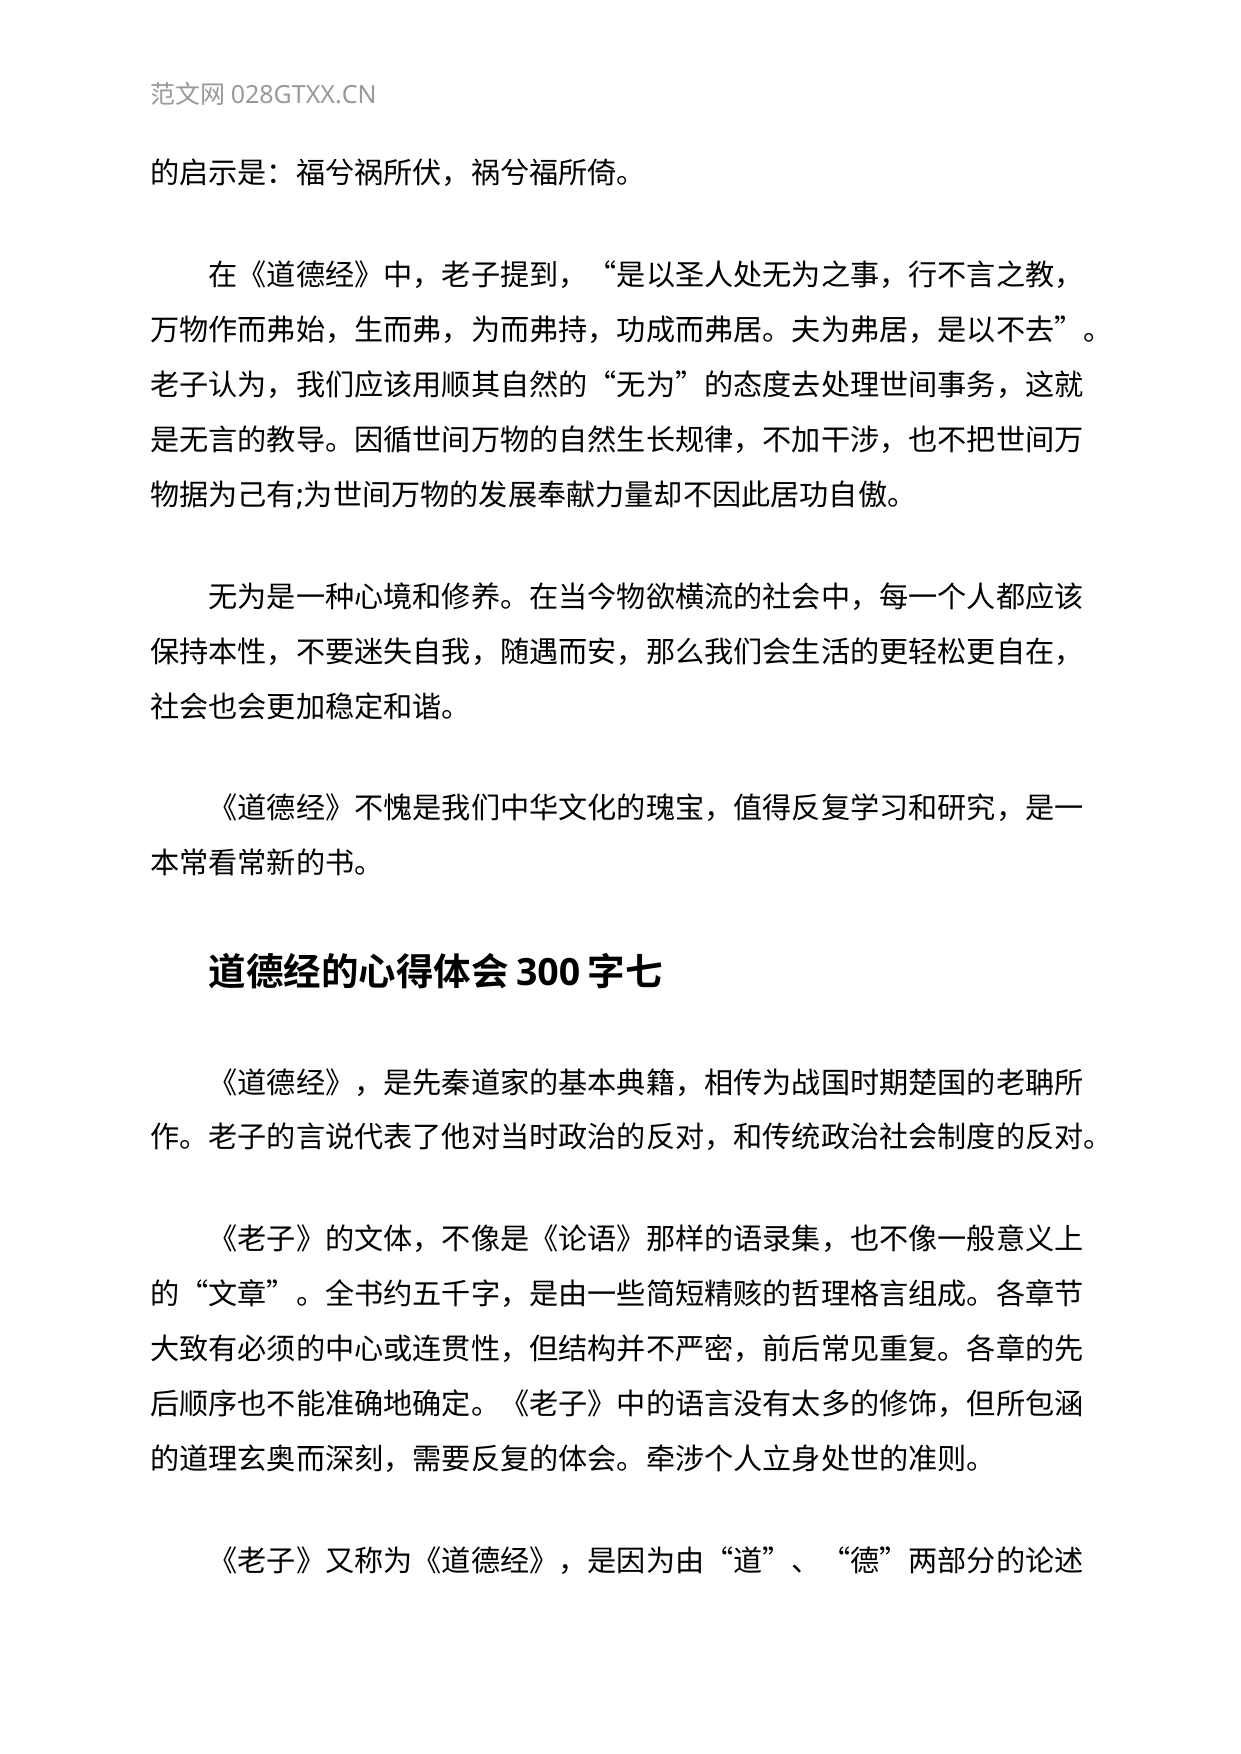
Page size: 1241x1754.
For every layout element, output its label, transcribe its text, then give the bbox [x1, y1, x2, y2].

text 无为是一种心境和修养。在当今物欲横流的社会中，每一个人都应该保持本性，不要迷失自我，随遇而安，那么我们会生活的更轻松更自在，社会也会更加稳定和谐。 [150, 573, 1090, 725]
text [150, 1537, 1090, 1579]
text 《道德经》不愧是我们中华文化的瑰宝，值得反复学习和研究，是一本常看常新的书。 [150, 785, 1090, 882]
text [150, 150, 1090, 192]
text 《老子》的文体，不像是《论语》那样的语录集，也不像一般意义上的“文章”。全书约五千字，是由一些简短精赅的哲理格言组成。各章节大致有必须的中心或连贯性，但结构并不严密，前后常见重复。各章的先后顺序也不能准确地确定。《老子》中的语言没有太多的修饰，但所包涵的道理玄奥而深刻，需要反复的体会。牵涉个人立身处世的准则。 [150, 1216, 1090, 1478]
text 《道德经》，是先秦道家的基本典籍，相传为战国时期楚国的老聃所作。老子的言说代表了他对当时政治的反对，和传统政治社会制度的反对。 [150, 1059, 1090, 1156]
text 在《道德经》中，老子提到，“是以圣人处无为之事，行不言之教，万物作而弗始，生而弗，为而弗持，功成而弗居。夫为弗居，是以不去”。老子认为，我们应该用顺其自然的“无为”的态度去处理世间事务，这就是无言的教导。因循世间万物的自然生长规律，不加干涉，也不把世间万物据为己有;为世间万物的发展奉献力量却不因此居功自傲。 [150, 252, 1090, 514]
text 道德经的心得体会300字七 [150, 942, 1090, 996]
